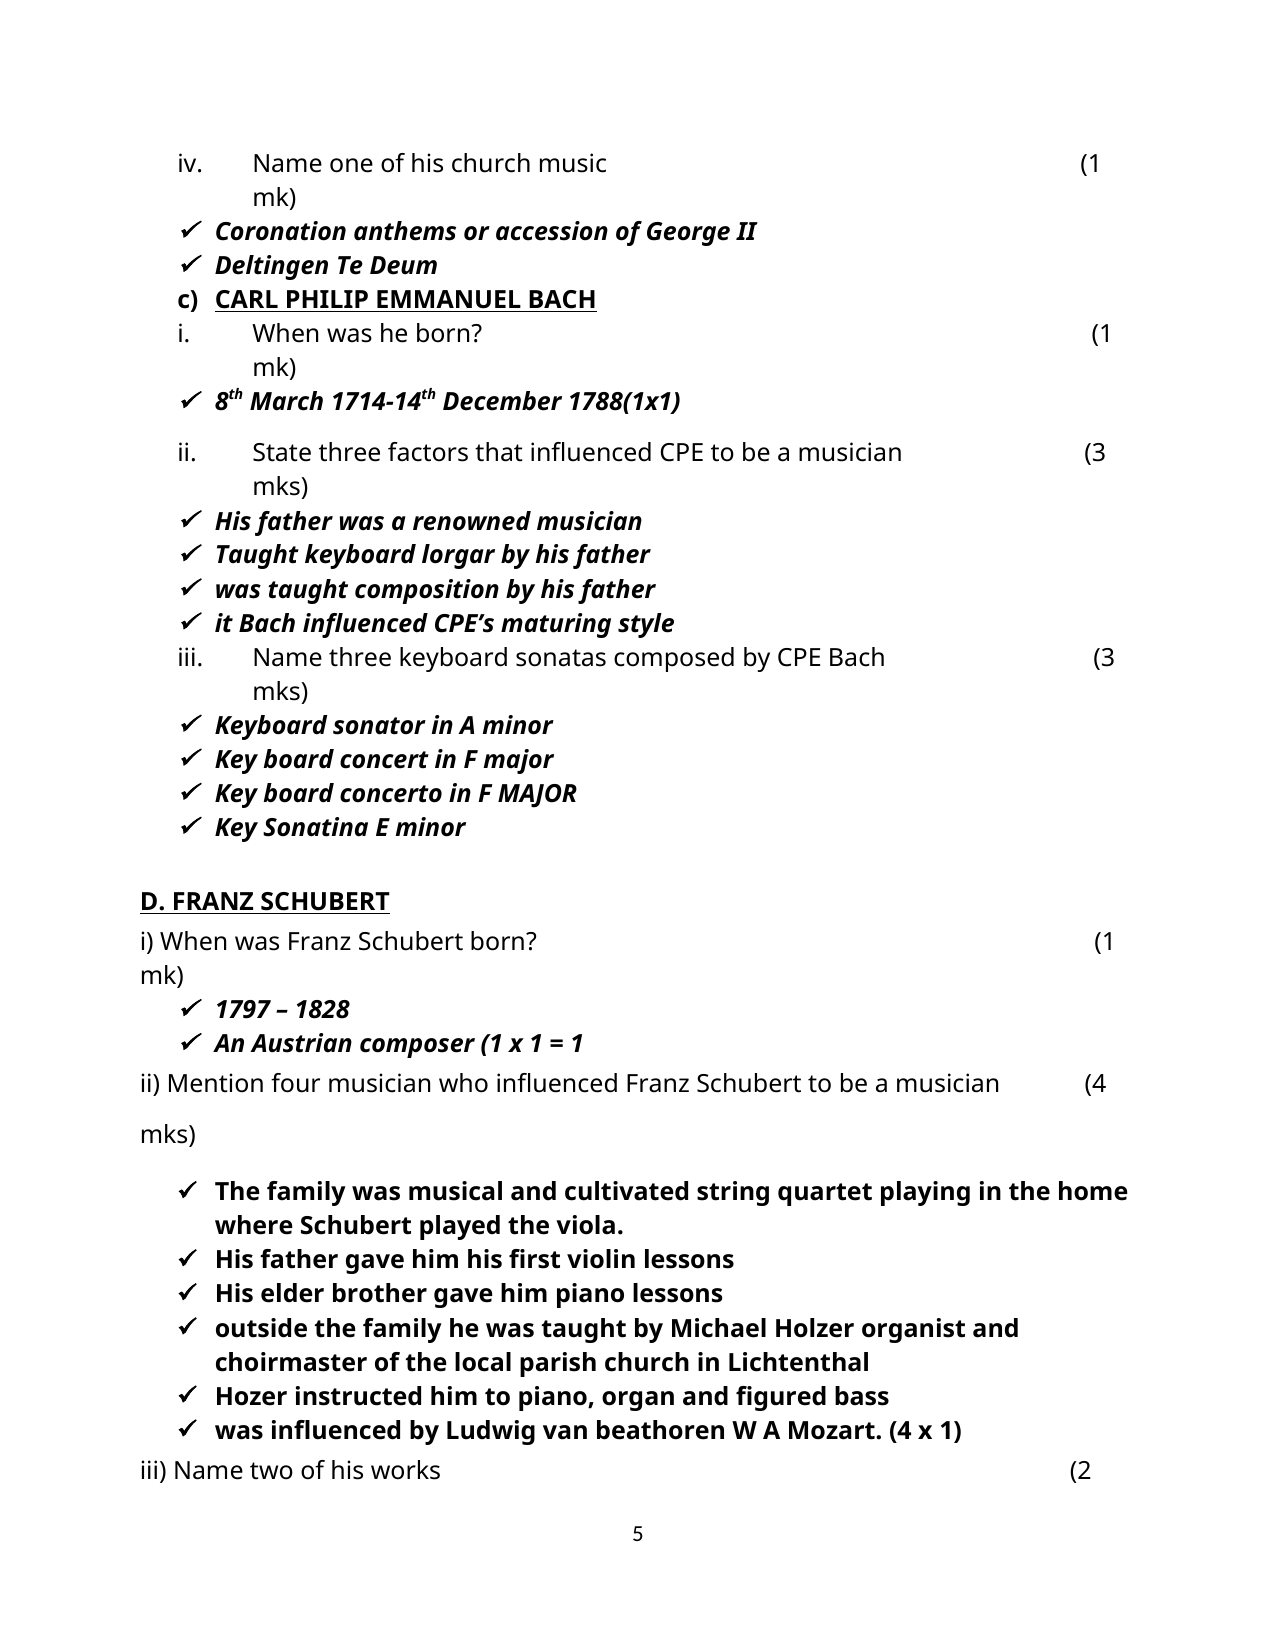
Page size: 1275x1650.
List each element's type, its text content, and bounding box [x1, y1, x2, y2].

list An Austrian composer (1 x 1 = 1 [177, 1026, 1135, 1060]
text D. FRANZ SCHUBERT [139, 884, 1135, 918]
list outside the family he was taught by Michael Holzer organist and choirmaster of the local parish church in Lichtenthal [177, 1310, 1135, 1378]
list was influenced by Ludwig van beathoren W A Mozart. (4 x 1) [177, 1412, 1135, 1446]
list Key board concerto in F MAJOR [177, 776, 1135, 810]
list 8th March 1714-14th December 1788(1x1) [177, 384, 1135, 418]
list When was he born? (1 mk) [177, 316, 1135, 384]
list Deltingen Te Deum [177, 248, 1135, 282]
list The family was musical and cultivated string quartet playing in the home where Schubert played the viola. [177, 1174, 1135, 1242]
text i) When was Franz Schubert born? (1 mk) [139, 924, 1135, 992]
list Keyboard sonator in A minor [177, 707, 1135, 742]
list State three factors that influenced CPE to be a musician (3 mks) [177, 435, 1135, 503]
list it Bach influenced CPE’s maturing style [177, 605, 1135, 639]
list was taught composition by his father [177, 571, 1135, 605]
list Coronation anthems or accession of George II [177, 214, 1135, 248]
list 1797 – 1828 [177, 992, 1135, 1026]
list Name one of his church music (1 mk) [177, 146, 1135, 214]
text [139, 1452, 1135, 1486]
list Hozer instructed him to piano, organ and figured bass [177, 1378, 1135, 1412]
list Key Sonatina E minor [177, 810, 1135, 844]
list His elder brother gave him piano lessons [177, 1276, 1135, 1310]
text ii) Mention four musician who influenced Franz Schubert to be a musician (4 mks) [139, 1066, 1135, 1151]
list His father was a renowned musician [177, 503, 1135, 537]
list Taught keyboard lorgar by his father [177, 537, 1135, 571]
list Name three keyboard sonatas composed by CPE Bach (3 mks) [177, 639, 1135, 707]
list CARL PHILIP EMMANUEL BACH [177, 282, 1135, 316]
list His father gave him his first violin lessons [177, 1242, 1135, 1276]
list Key board concert in F major [177, 742, 1135, 776]
